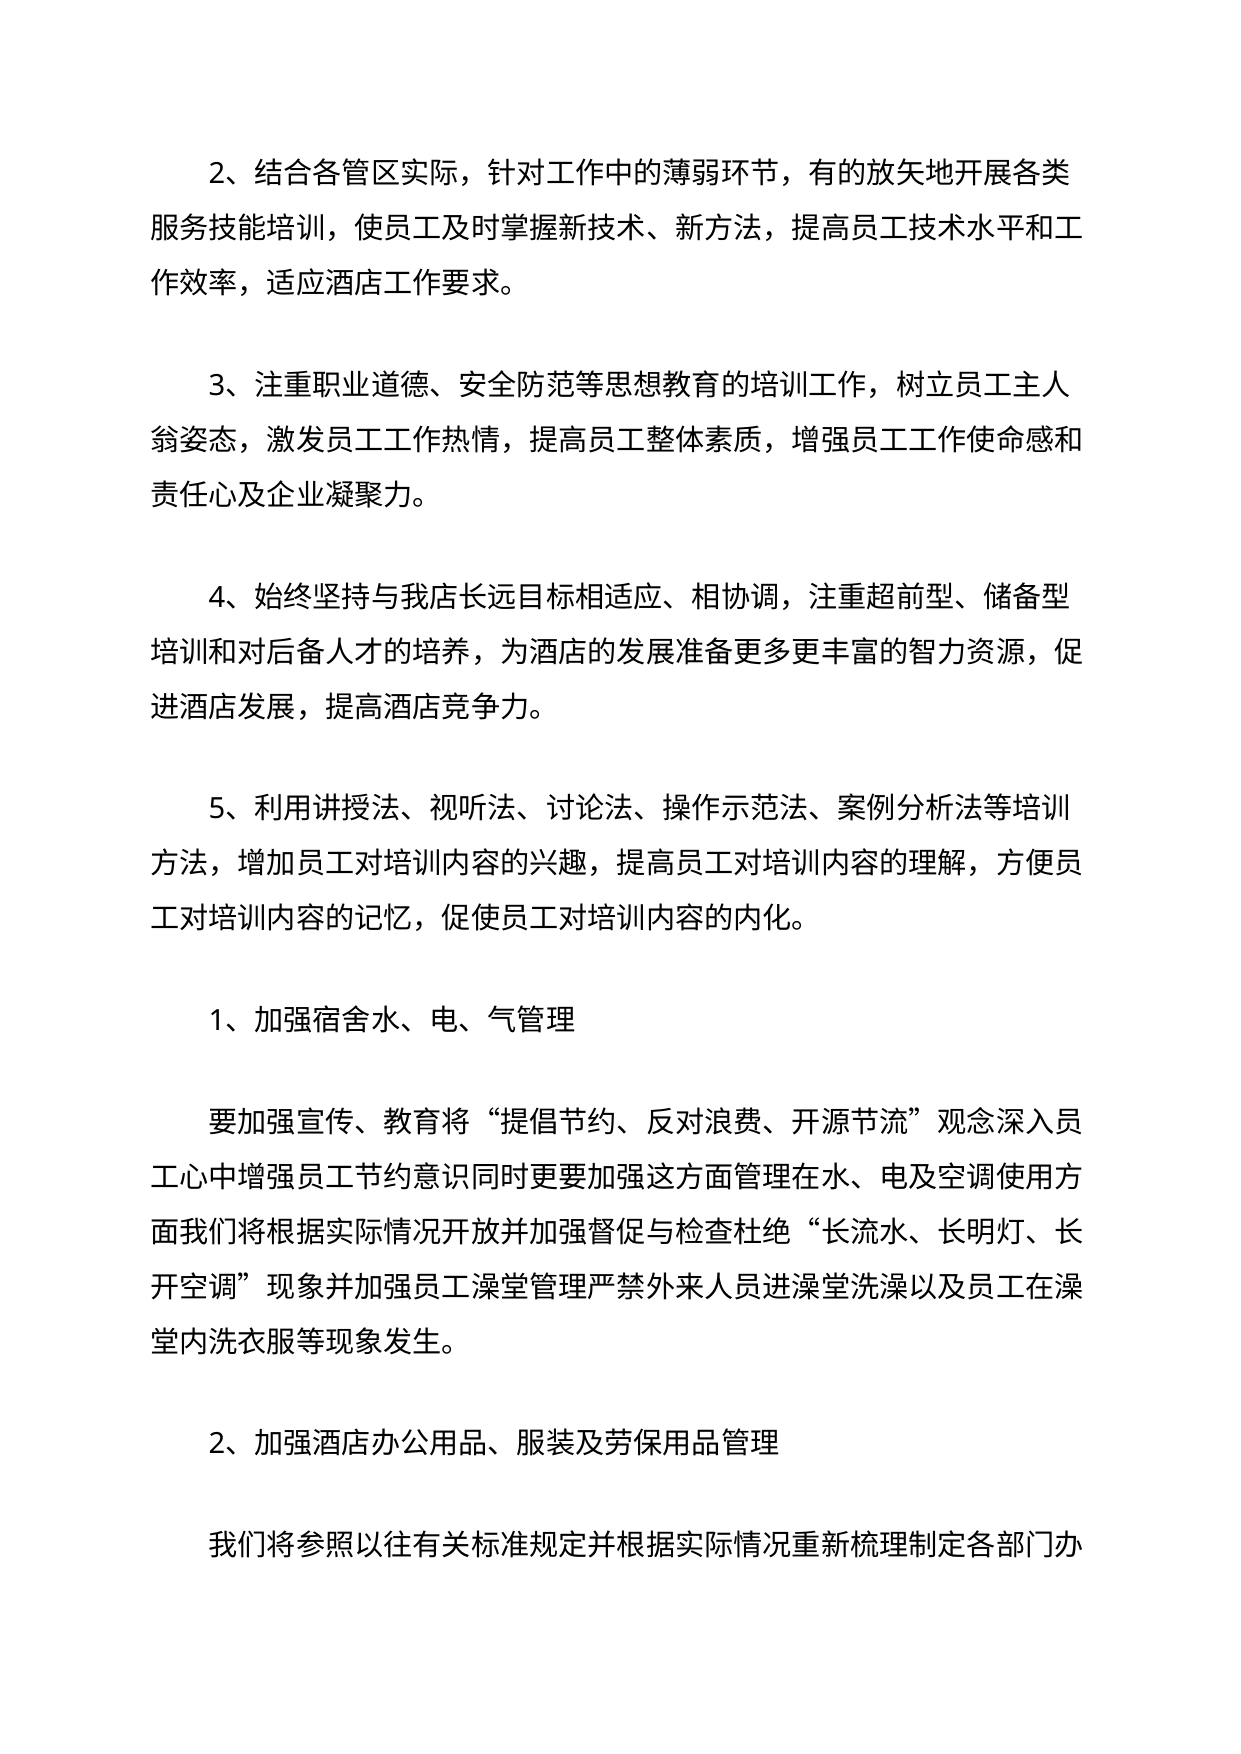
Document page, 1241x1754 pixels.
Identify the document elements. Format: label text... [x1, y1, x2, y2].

text 2、加强酒店办公用品、服装及劳保用品管理 [150, 1420, 1090, 1462]
text 1、加强宿舍水、电、气管理 [150, 997, 1090, 1039]
text 3、注重职业道德、安全防范等思想教育的培训工作，树立员工主人翁姿态，激发员工工作热情，提高员工整体素质，增强员工工作使命感和责任心及企业凝聚力。 [150, 362, 1090, 514]
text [150, 1522, 1090, 1564]
text 要加强宣传、教育将“提倡节约、反对浪费、开源节流”观念深入员工心中增强员工节约意识同时更要加强这方面管理在水、电及空调使用方面我们将根据实际情况开放并加强督促与检查杜绝“长流水、长明灯、长开空调”现象并加强员工澡堂管理严禁外来人员进澡堂洗澡以及员工在澡堂内洗衣服等现象发生。 [150, 1099, 1090, 1361]
text 5、利用讲授法、视听法、讨论法、操作示范法、案例分析法等培训方法，增加员工对培训内容的兴趣，提高员工对培训内容的理解，方便员工对培训内容的记忆，促使员工对培训内容的内化。 [150, 785, 1090, 937]
text 4、始终坚持与我店长远目标相适应、相协调，注重超前型、储备型培训和对后备人才的培养，为酒店的发展准备更多更丰富的智力资源，促进酒店发展，提高酒店竞争力。 [150, 573, 1090, 726]
text 2、结合各管区实际，针对工作中的薄弱环节，有的放矢地开展各类服务技能培训，使员工及时掌握新技术、新方法，提高员工技术水平和工作效率，适应酒店工作要求。 [150, 150, 1090, 302]
